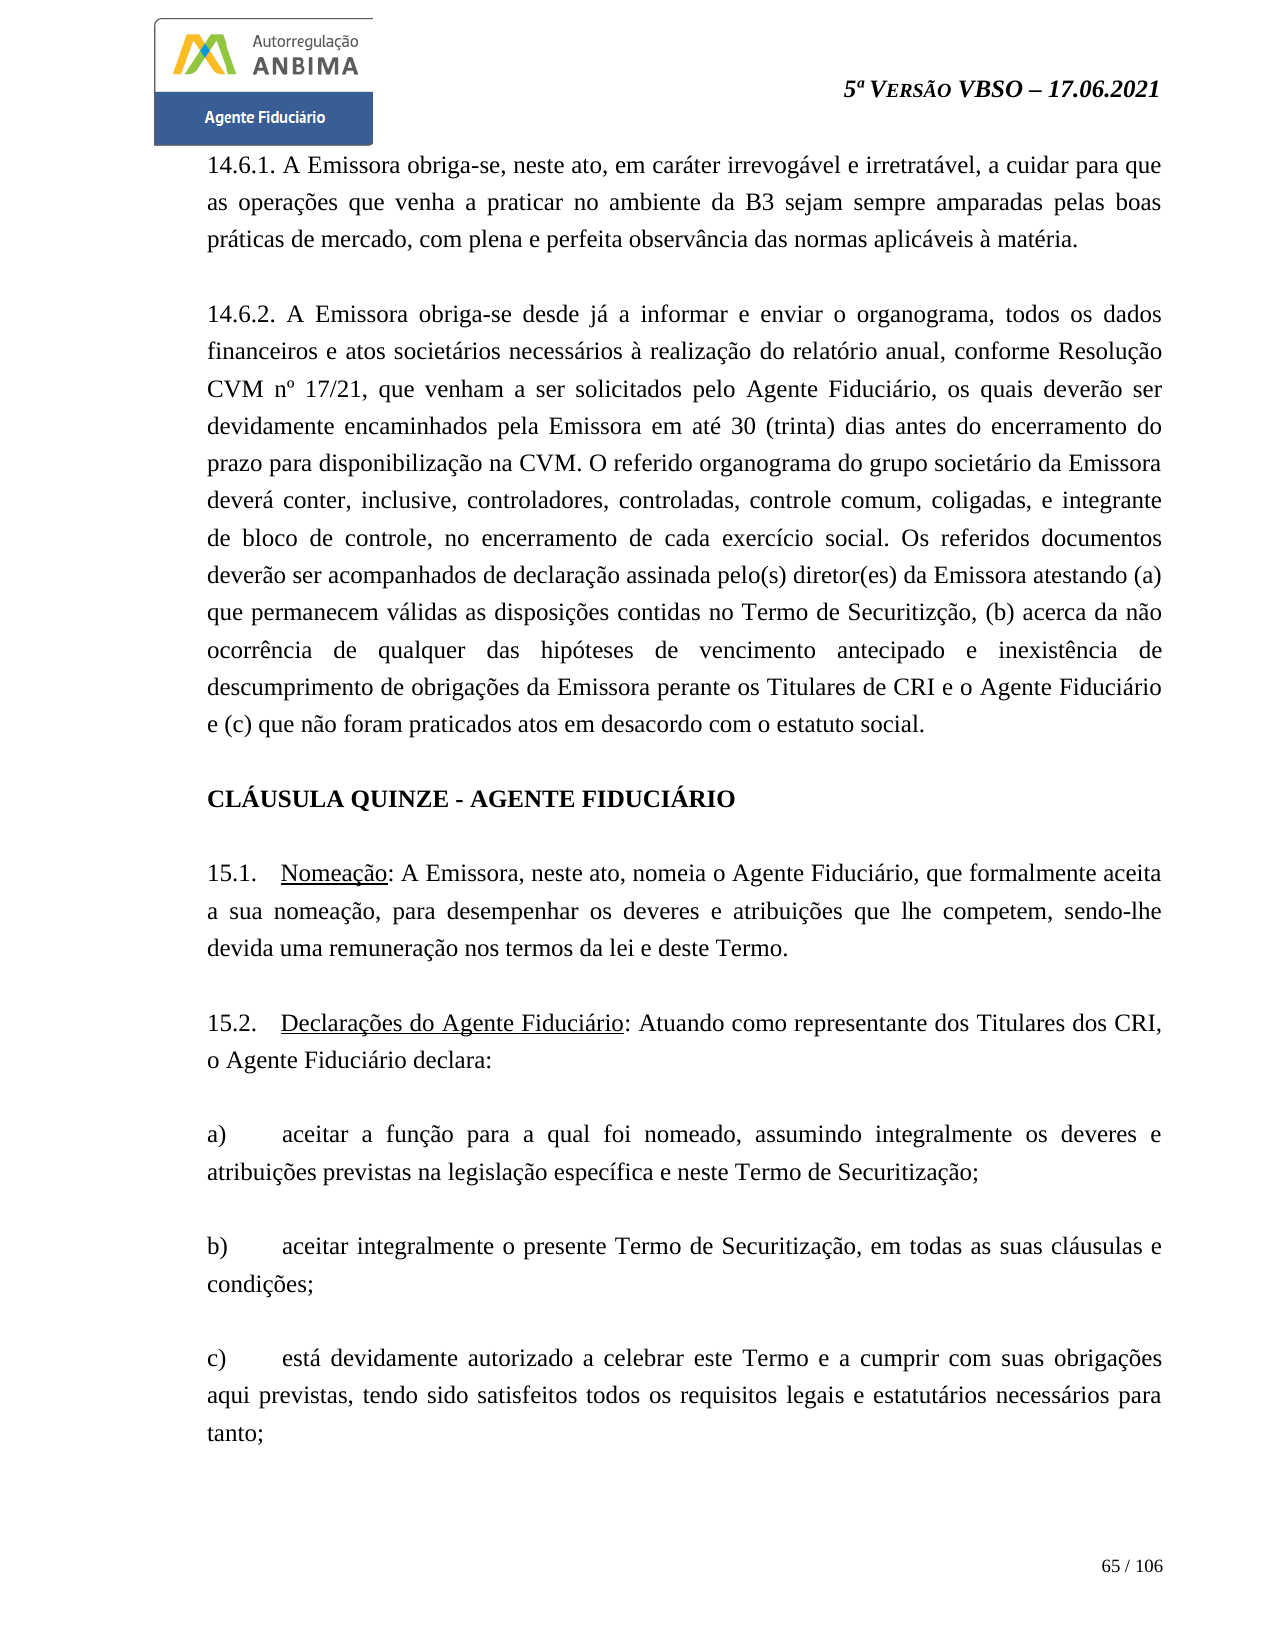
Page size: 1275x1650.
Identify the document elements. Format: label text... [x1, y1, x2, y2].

text 14.6.1. A Emissora obriga-se, neste ato, em caráter irrevogável e irretratável, a cuidar para que as operações que venha a praticar no ambiente da B3 sejam sempre amparadas pelas boas práticas de mercado, com plena e perfeita observância das normas aplicáveis à matéria. [207, 150, 1163, 253]
text 15.2. Declarações do Agente Fiduciário: Atuando como representante dos Titulares dos CRI, o Agente Fiduciário declara: [207, 1008, 1163, 1074]
text 15.1. Nomeação: A Emissora, neste ato, nomeia o Agente Fiduciário, que formalmente aceita a sua nomeação, para desempenhar os deveres e atribuições que lhe competem, sendo-lhe devida uma remuneração nos termos da lei e deste Termo. [207, 858, 1163, 962]
list aceitar integralmente o presente Termo de Securitização, em todas as suas cláusulas e condições; [207, 1231, 1163, 1297]
list está devidamente autorizado a celebrar este Termo e a cumprir com suas obrigações aqui previstas, tendo sido satisfeitos todos os requisitos legais e estatutários necessários para tanto; [207, 1343, 1163, 1447]
text 14.6.2. A Emissora obriga-se desde já a informar e enviar o organograma, todos os dados financeiros e atos societários necessários à realização do relatório anual, conforme Resolução CVM nº 17/21, que venham a ser solicitados pelo Agente Fiduciário, os quais deverão ser devidamente encaminhados pela Emissora em até 30 (trinta) dias antes do encerramento do prazo para disponibilização na CVM. O referido organograma do grupo societário da Emissora deverá conter, inclusive, controladores, controladas, controle comum, coligadas, e integrante de bloco de controle, no encerramento de cada exercício social. Os referidos documentos deverão ser acompanhados de declaração assinada pelo(s) diretor(es) da Emissora atestando (a) que permanecem válidas as disposições contidas no Termo de Securitizção, (b) acerca da não ocorrência de qualquer das hipóteses de vencimento antecipado e inexistência de descumprimento de obrigações da Emissora perante os Titulares de CRI e o Agente Fiduciário e (c) que não foram praticados atos em desacordo com o estatuto social. [207, 299, 1163, 738]
list aceitar a função para a qual foi nomeado, assumindo integralmente os deveres e atribuições previstas na legislação específica e neste Termo de Securitização; [207, 1119, 1163, 1186]
subtitle CLÁUSULA QUINZE - AGENTE FIDUCIÁRIO [207, 784, 1163, 813]
